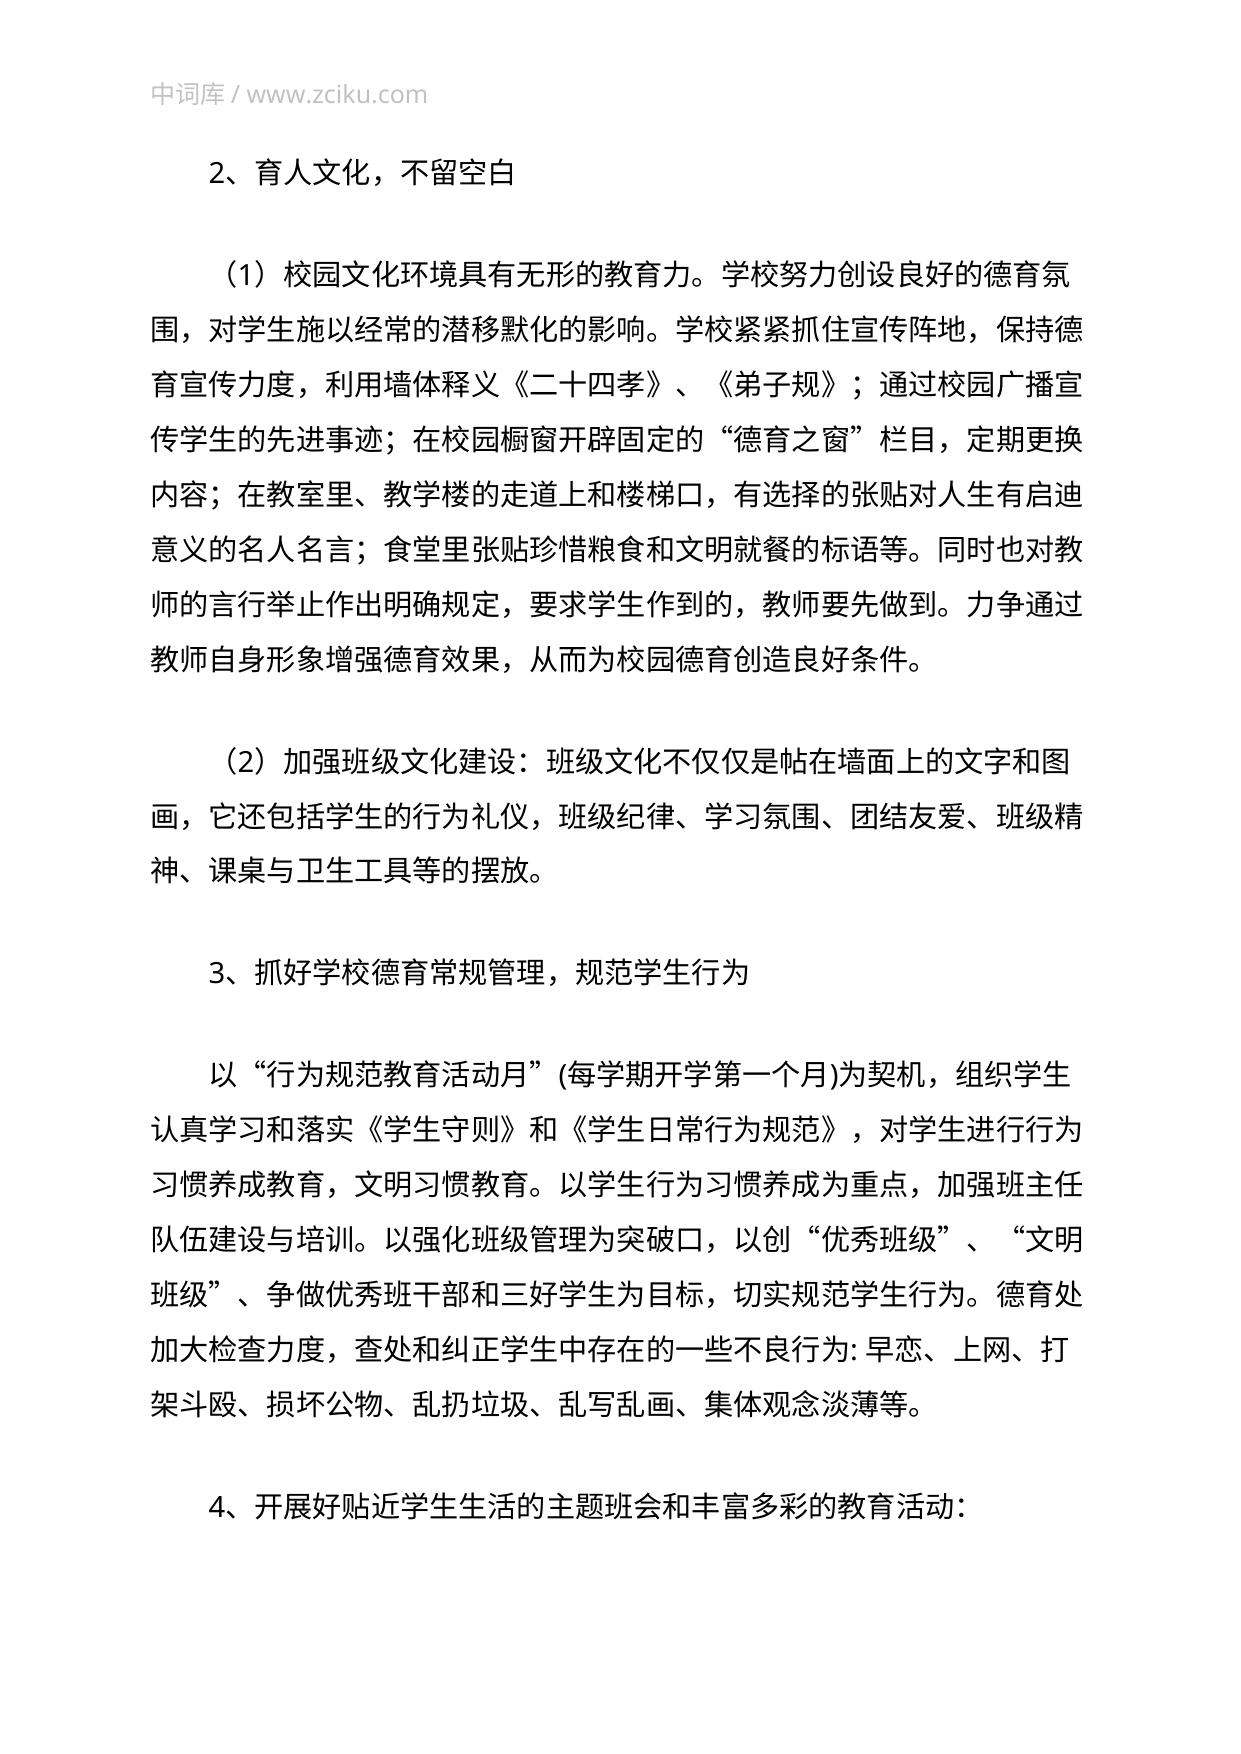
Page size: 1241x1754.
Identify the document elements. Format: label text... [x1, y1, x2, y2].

text （1）校园文化环境具有无形的教育力。学校努力创设良好的德育氛围，对学生施以经常的潜移默化的影响。学校紧紧抓住宣传阵地，保持德育宣传力度，利用墙体释义《二十四孝》、《弟子规》；通过校园广播宣传学生的先进事迹；在校园橱窗开辟固定的“德育之窗”栏目，定期更换内容；在教室里、教学楼的走道上和楼梯口，有选择的张贴对人生有启迪意义的名人名言；食堂里张贴珍惜粮食和文明就餐的标语等。同时也对教师的言行举止作出明确规定，要求学生作到的，教师要先做到。力争通过教师自身形象增强德育效果，从而为校园德育创造良好条件。 [150, 252, 1090, 679]
text （2）加强班级文化建设：班级文化不仅仅是帖在墙面上的文字和图画，它还包括学生的行为礼仪，班级纪律、学习氛围、团结友爱、班级精神、课桌与卫生工具等的摆放。 [150, 738, 1090, 890]
text 4、开展好贴近学生生活的主题班会和丰富多彩的教育活动： [150, 1483, 1090, 1526]
text 以“行为规范教育活动月”(每学期开学第一个月)为契机，组织学生认真学习和落实《学生守则》和《学生日常行为规范》，对学生进行行为习惯养成教育，文明习惯教育。以学生行为习惯养成为重点，加强班主任队伍建设与培训。以强化班级管理为突破口，以创“优秀班级”、“文明班级”、争做优秀班干部和三好学生为目标，切实规范学生行为。德育处加大检查力度，查处和纠正学生中存在的一些不良行为: 早恋、上网、打架斗殴、损坏公物、乱扔垃圾、乱写乱画、集体观念淡薄等。 [150, 1052, 1090, 1424]
text 3、抓好学校德育常规管理，规范学生行为 [150, 950, 1090, 992]
text 2、育人文化，不留空白 [150, 150, 1090, 192]
